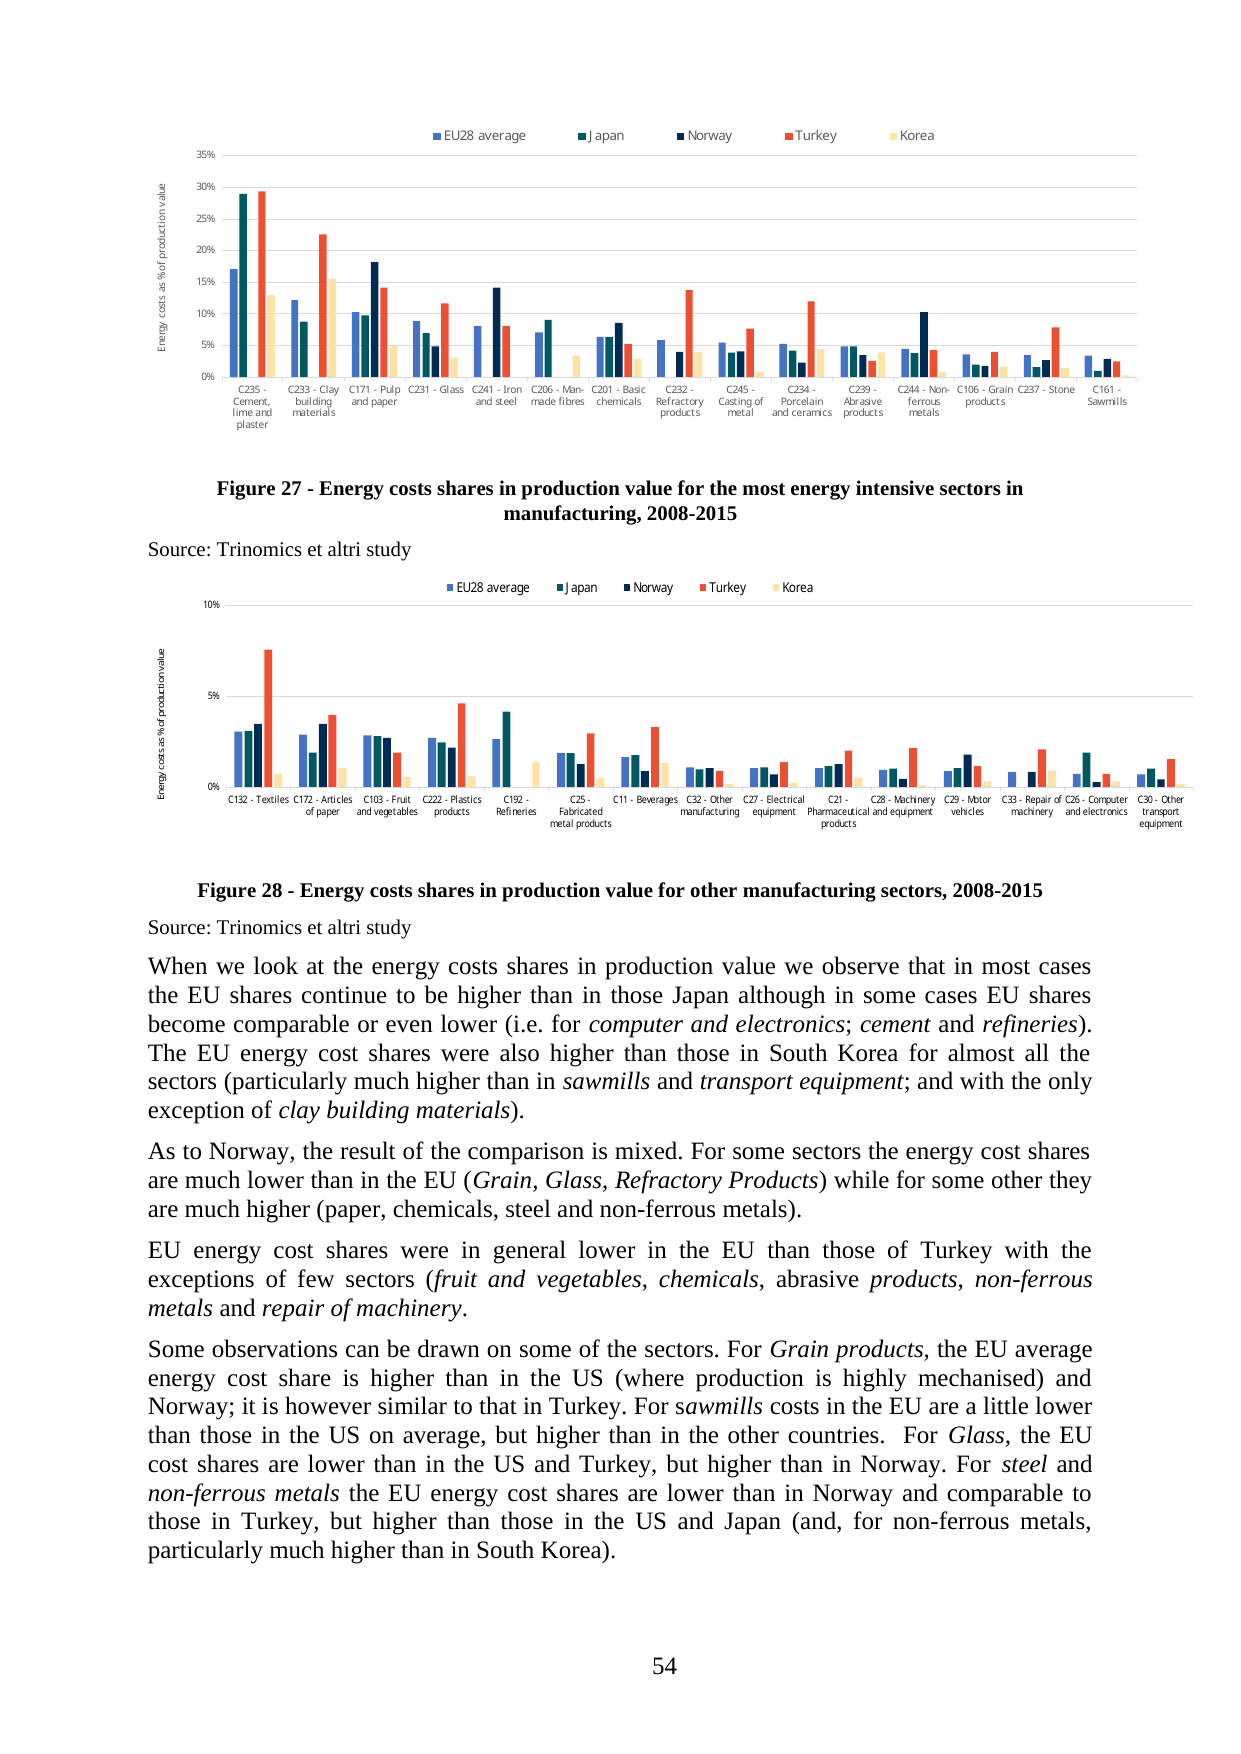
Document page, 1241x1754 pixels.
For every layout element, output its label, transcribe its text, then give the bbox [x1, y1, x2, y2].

text Source: Trinomics et altri study [148, 537, 1092, 561]
text EU energy cost shares were in general lower in the EU than those of Turkey with the exceptions of few sectors (fruit and vegetables, chemicals, abrasive products, non-ferrous metals and repair of machinery. [148, 1235, 1092, 1321]
text Source: Trinomics et altri study [148, 915, 1092, 939]
text As to Norway, the result of the comparison is mixed. For some sectors the energy cost shares are much lower than in the EU (Grain, Glass, Refractory Products) while for some other they are much higher (paper, chemicals, steel and non-ferrous metals). [148, 1136, 1092, 1223]
text Some observations can be drawn on some of the sectors. For Grain products, the EU average energy cost share is higher than in the US (where production is highly mechanised) and Norway; it is however similar to that in Turkey. For sawmills costs in the EU are a little lower than those in the US on average, but higher than in the other countries. For Glass, the EU cost shares are lower than in the US and Turkey, but higher than in Norway. For steel and non-ferrous metals the EU energy cost shares are lower than in Norway and comparable to those in Turkey, but higher than those in the US and Japan (and, for non-ferrous metals, particularly much higher than in South Korea). [148, 1334, 1092, 1564]
text When we look at the energy costs shares in production value we observe that in most cases the EU shares continue to be higher than in those Japan although in some cases EU shares become comparable or even lower (i.e. for computer and electronics; cement and refineries). The EU energy cost shares were also higher than those in South Korea for almost all the sectors (particularly much higher than in sawmills and transport equipment; and with the only exception of clay building materials). [148, 951, 1092, 1124]
